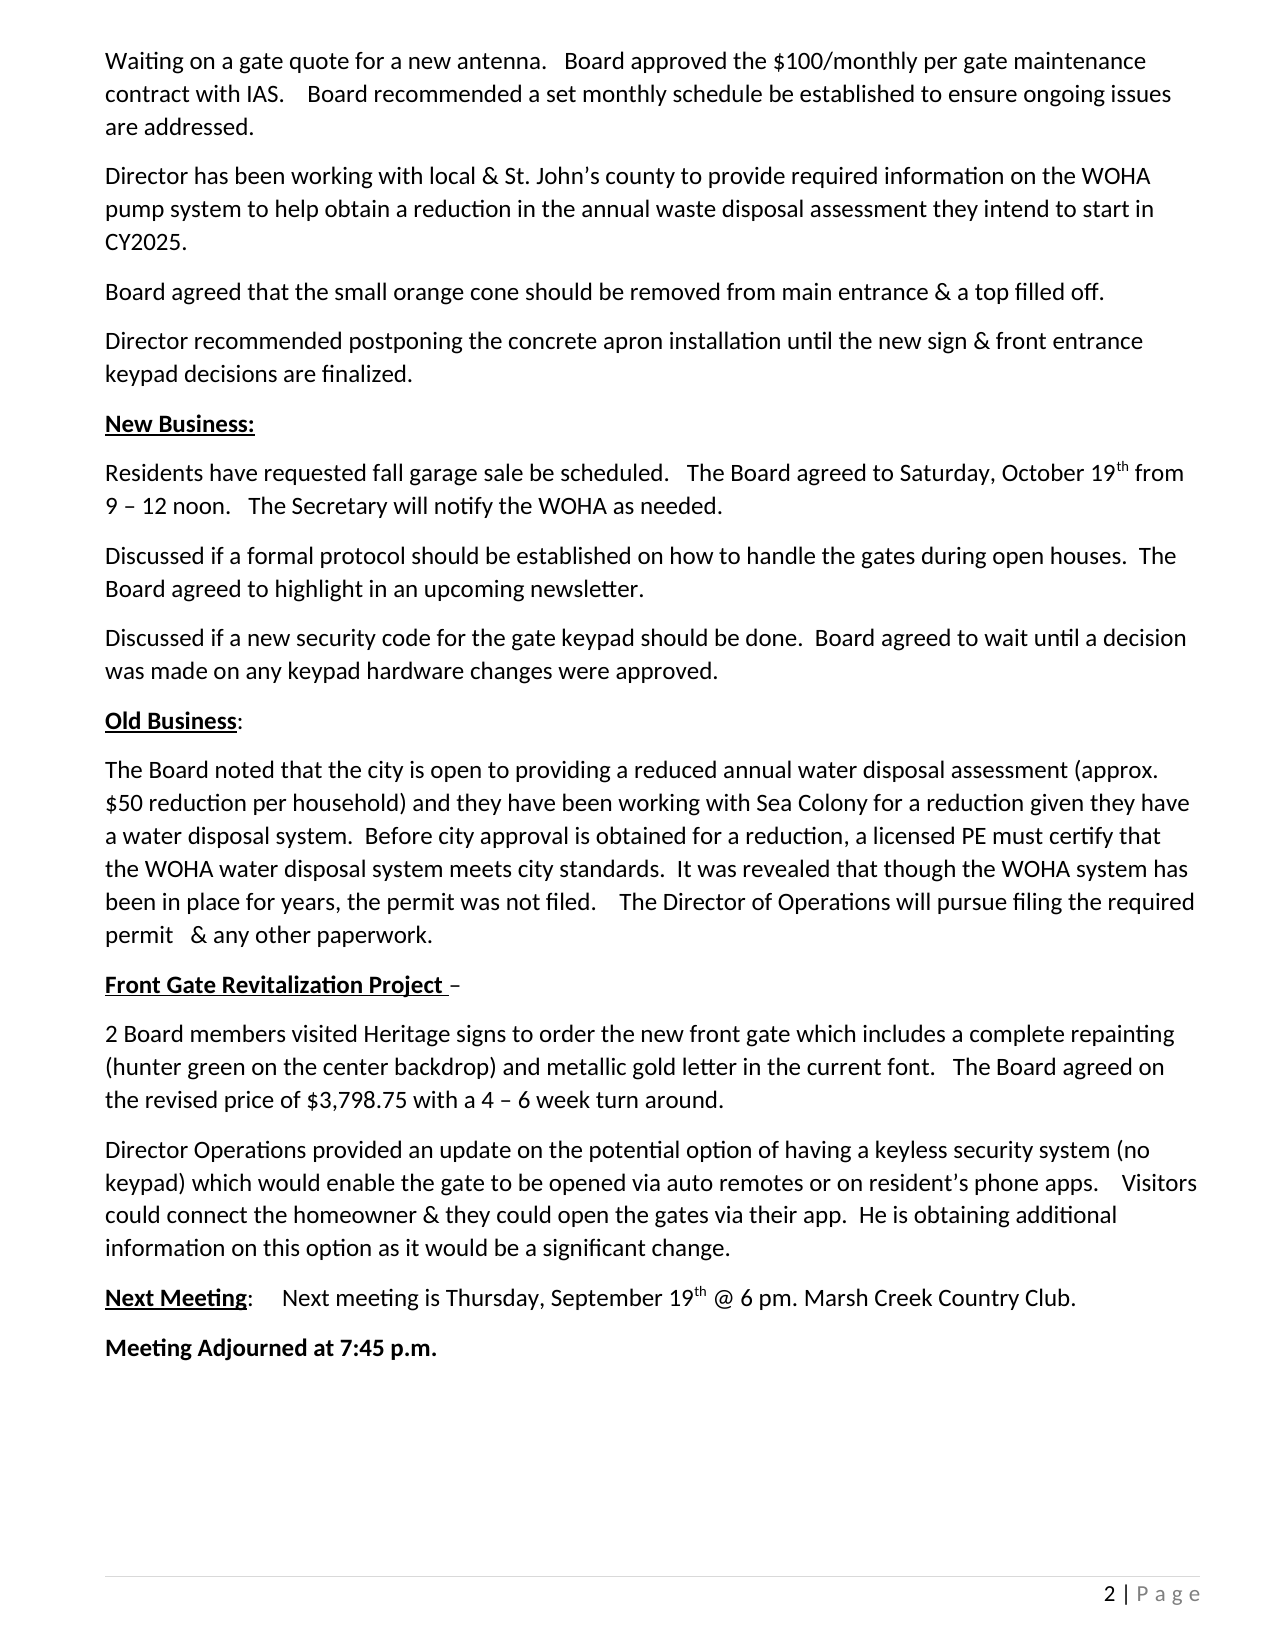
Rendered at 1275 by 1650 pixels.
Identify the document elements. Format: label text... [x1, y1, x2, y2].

text Discussed if a formal protocol should be established on how to handle the gates during open houses. The Board agreed to highlight in an upcoming newsletter. [105, 540, 1200, 603]
text Director Operations provided an update on the potential option of having a keyless security system (no keypad) which would enable the gate to be opened via auto remotes or on resident’s phone apps. Visitors could connect the homeowner & they could open the gates via their app. He is obtaining additional information on this option as it would be a significant change. [105, 1134, 1200, 1263]
text The Board noted that the city is open to providing a reduced annual water disposal assessment (approx. $50 reduction per household) and they have been working with Sea Colony for a reduction given they have a water disposal system. Before city approval is obtained for a reduction, a licensed PE must certify that the WOHA water disposal system meets city standards. It was revealed that though the WOHA system has been in place for years, the permit was not filed. The Director of Operations will pursue filing the required permit & any other paperwork. [105, 754, 1200, 950]
text New Business: [105, 408, 1200, 438]
text Residents have requested fall garage sale be scheduled. The Board agreed to Saturday, October 19th from 9 – 12 noon. The Secretary will notify the WOHA as needed. [105, 457, 1200, 521]
text Board agreed that the small orange cone should be removed from main entrance & a top filled off. [105, 276, 1200, 306]
text Old Business: [105, 705, 1200, 736]
text Next Meeting: Next meeting is Thursday, September 19th @ 6 pm. Marsh Creek Country Club. [105, 1282, 1200, 1313]
text 2 Board members visited Heritage signs to order the new front gate which includes a complete repainting (hunter green on the center backdrop) and metallic gold letter in the current font. The Board agreed on the revised price of $3,798.75 with a 4 – 6 week turn around. [105, 1018, 1200, 1115]
text Discussed if a new security code for the gate keypad should be done. Board agreed to wait until a decision was made on any keypad hardware changes were approved. [105, 622, 1200, 686]
text Waiting on a gate quote for a new antenna. Board approved the $100/monthly per gate maintenance contract with IAS. Board recommended a set monthly schedule be established to ensure ongoing issues are addressed. [105, 45, 1200, 141]
text Director recommended postponing the concrete apron installation until the new sign & front entrance keypad decisions are finalized. [105, 325, 1200, 389]
text Director has been working with local & St. John’s county to provide required information on the WOHA pump system to help obtain a reduction in the annual waste disposal assessment they intend to start in CY2025. [105, 160, 1200, 257]
text Front Gate Revitalization Project – [105, 969, 1200, 999]
text Meeting Adjourned at 7:45 p.m. [105, 1332, 1200, 1362]
